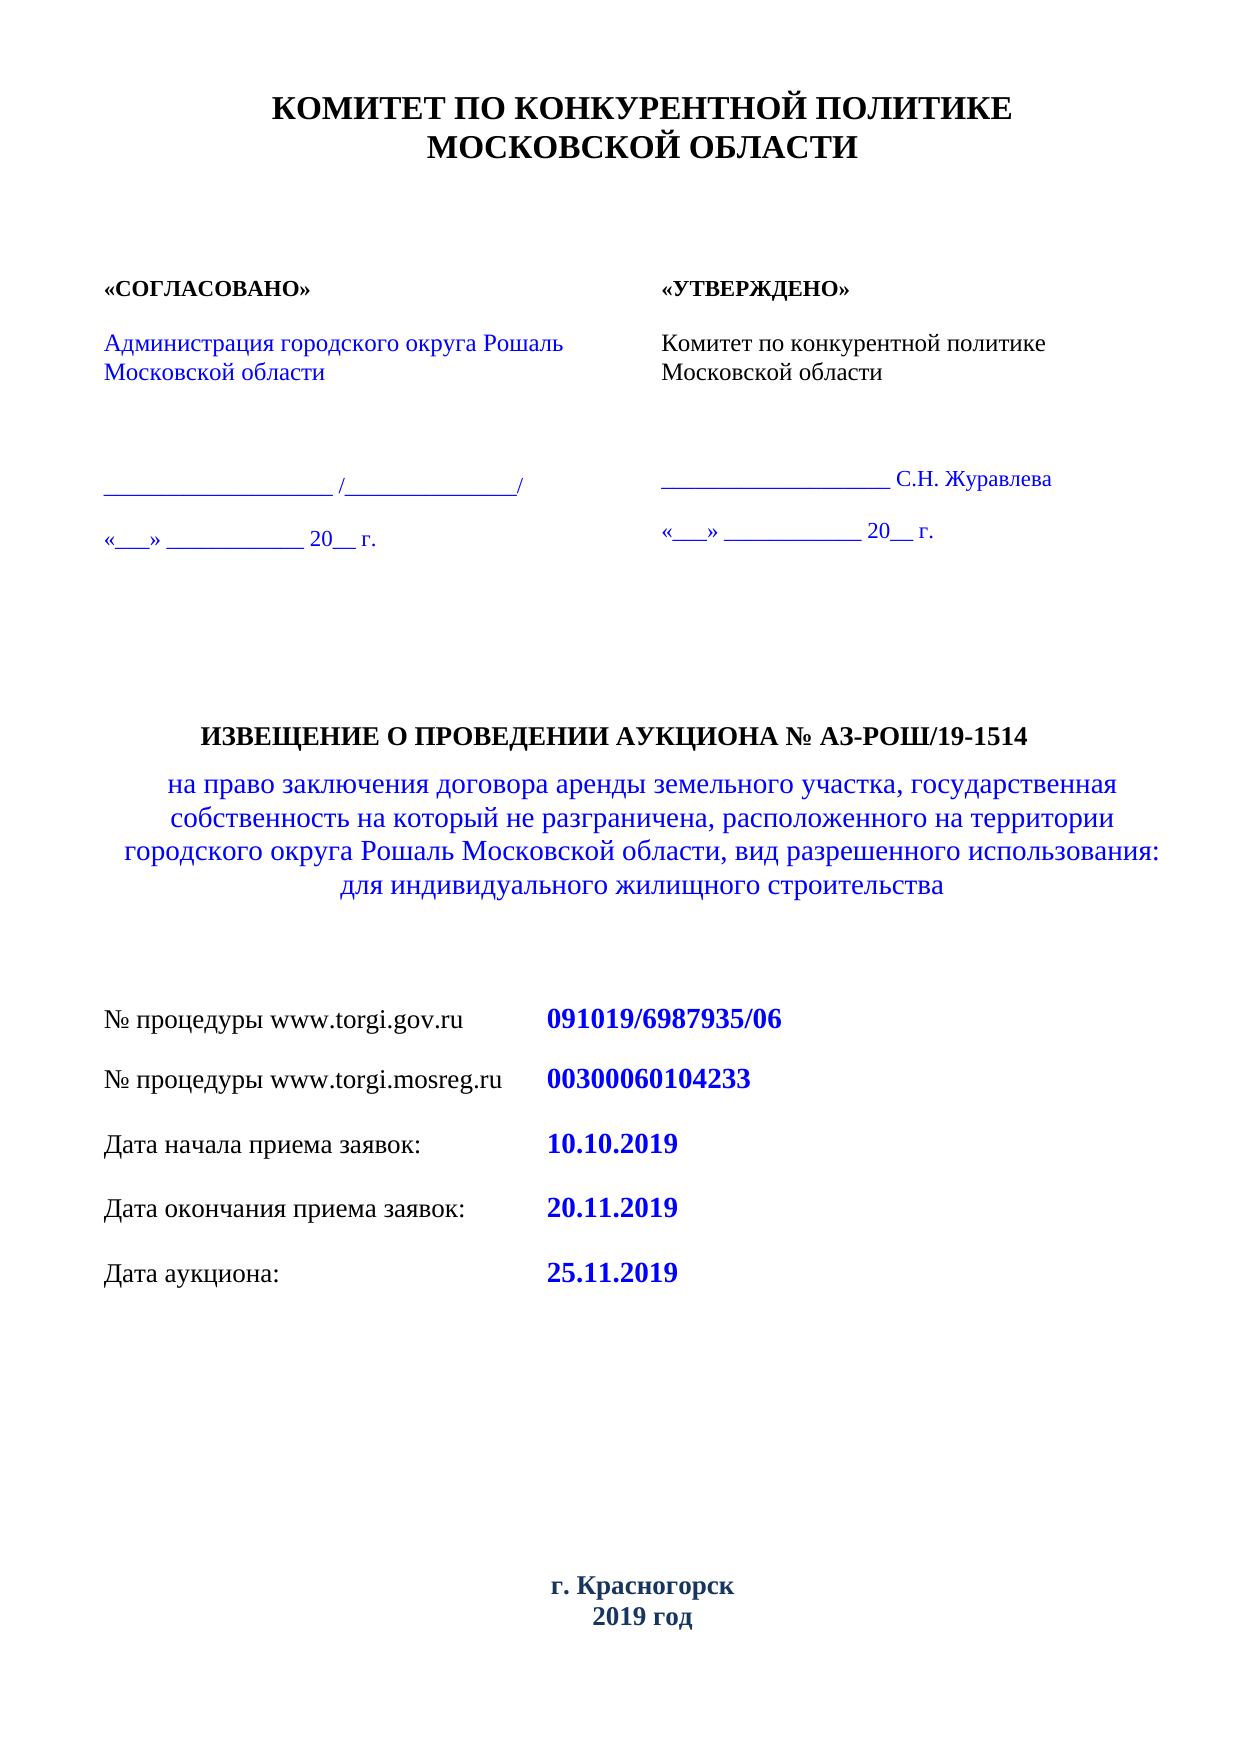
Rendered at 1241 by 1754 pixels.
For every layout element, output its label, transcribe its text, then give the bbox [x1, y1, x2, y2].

table_header «СОГЛАСОВАНО» Администрация городского округа Рошаль Московской области ____________________ /_______________/ «___» ____________ 20__ г. [92, 276, 650, 551]
text № процедуры www.torgi.mosreg.ru 00300060104233 [103, 1061, 1181, 1095]
text собственность на который не разграничена, расположенного на территории [103, 800, 1181, 833]
text № процедуры www.torgi.gov.ru 091019/6987935/06 [103, 1001, 1181, 1035]
table_header «УТВЕРЖДЕНО» Комитет по конкурентной политике Московской области ____________________ С.Н. Журавлева «___» ____________ 20__ г. [650, 276, 1162, 551]
text Дата окончания приема заявок: 20.11.2019 [103, 1191, 1181, 1224]
text городского округа Рошаль Московской области, вид разрешенного использования: [103, 833, 1181, 867]
text Дата аукциона: 25.11.2019 [103, 1255, 1181, 1289]
text на право заключения договора аренды земельного участка, государственная [103, 766, 1181, 800]
text для индивидуального жилищного строительства [103, 867, 1181, 901]
text ИЗВЕЩЕНИЕ О ПРОВЕДЕНИИ АУКЦИОНА № АЗ-РОШ/19-1514 [59, 720, 1169, 751]
text г. Красногорск [103, 1569, 1181, 1600]
text 2019 год [103, 1600, 1181, 1631]
text Дата начала приема заявок: 10.10.2019 [103, 1126, 1181, 1159]
text МОСКОВСКОЙ ОБЛАСТИ [103, 127, 1181, 165]
text КОМИТЕТ ПО КОНКУРЕНТНОЙ ПОЛИТИКЕ [103, 89, 1181, 127]
